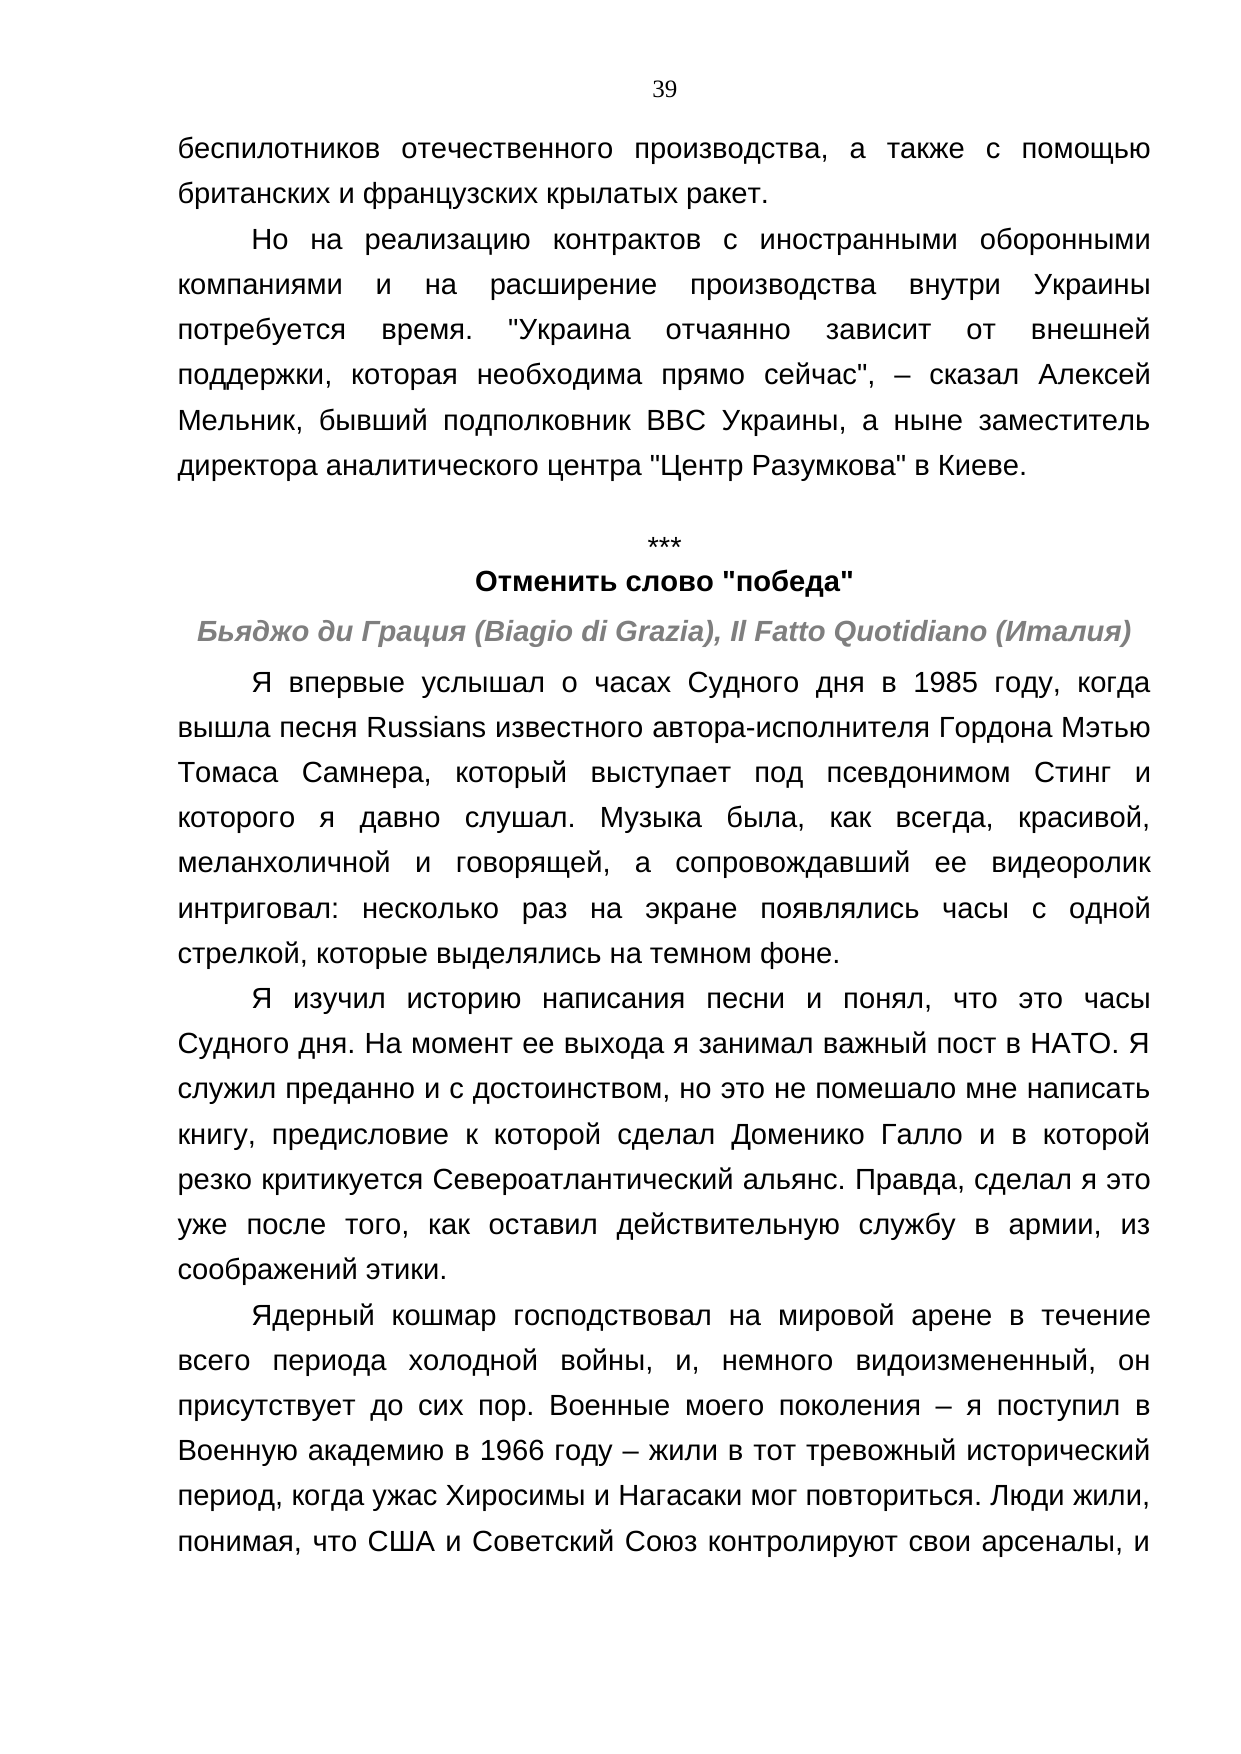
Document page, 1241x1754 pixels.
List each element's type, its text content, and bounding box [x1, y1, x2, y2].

text Бьяджо ди Грация (Biagio di Grazia), Il Fatto Quotidiano (Италия) [177, 614, 1152, 648]
text Но на реализацию контрактов с иностранными оборонными компаниями и на расширение производства внутри Украины потребуется время. "Украина отчаянно зависит от внешней поддержки, которая необходима прямо сейчас", – сказал Алексей Мельник, бывший подполковник ВВС Украины, а ныне заместитель директора аналитического центра "Центр Разумкова" в Киеве. [177, 222, 1152, 481]
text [177, 1297, 1152, 1557]
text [177, 131, 1152, 210]
text *** [177, 530, 1152, 564]
text Я впервые услышал о часах Судного дня в 1985 году, когда вышла песня Russians известного автора-исполнителя Гордона Мэтью Томаса Самнера, который выступает под псевдонимом Стинг и которого я давно слушал. Музыка была, как всегда, красивой, меланхоличной и говорящей, а сопровождавший ее видеоролик интриговал: несколько раз на экране появлялись часы с одной стрелкой, которые выделялись на темном фоне. [177, 664, 1152, 969]
subtitle Отменить слово "победа" [177, 564, 1152, 597]
text Я изучил историю написания песни и понял, что это часы Судного дня. На момент ее выхода я занимал важный пост в НАТО. Я служил преданно и с достоинством, но это не помешало мне написать книгу, предисловие к которой сделал Доменико Галло и в которой резко критикуется Североатлантический альянс. Правда, сделал я это уже после того, как оставил действительную службу в армии, из соображений этики. [177, 981, 1152, 1286]
